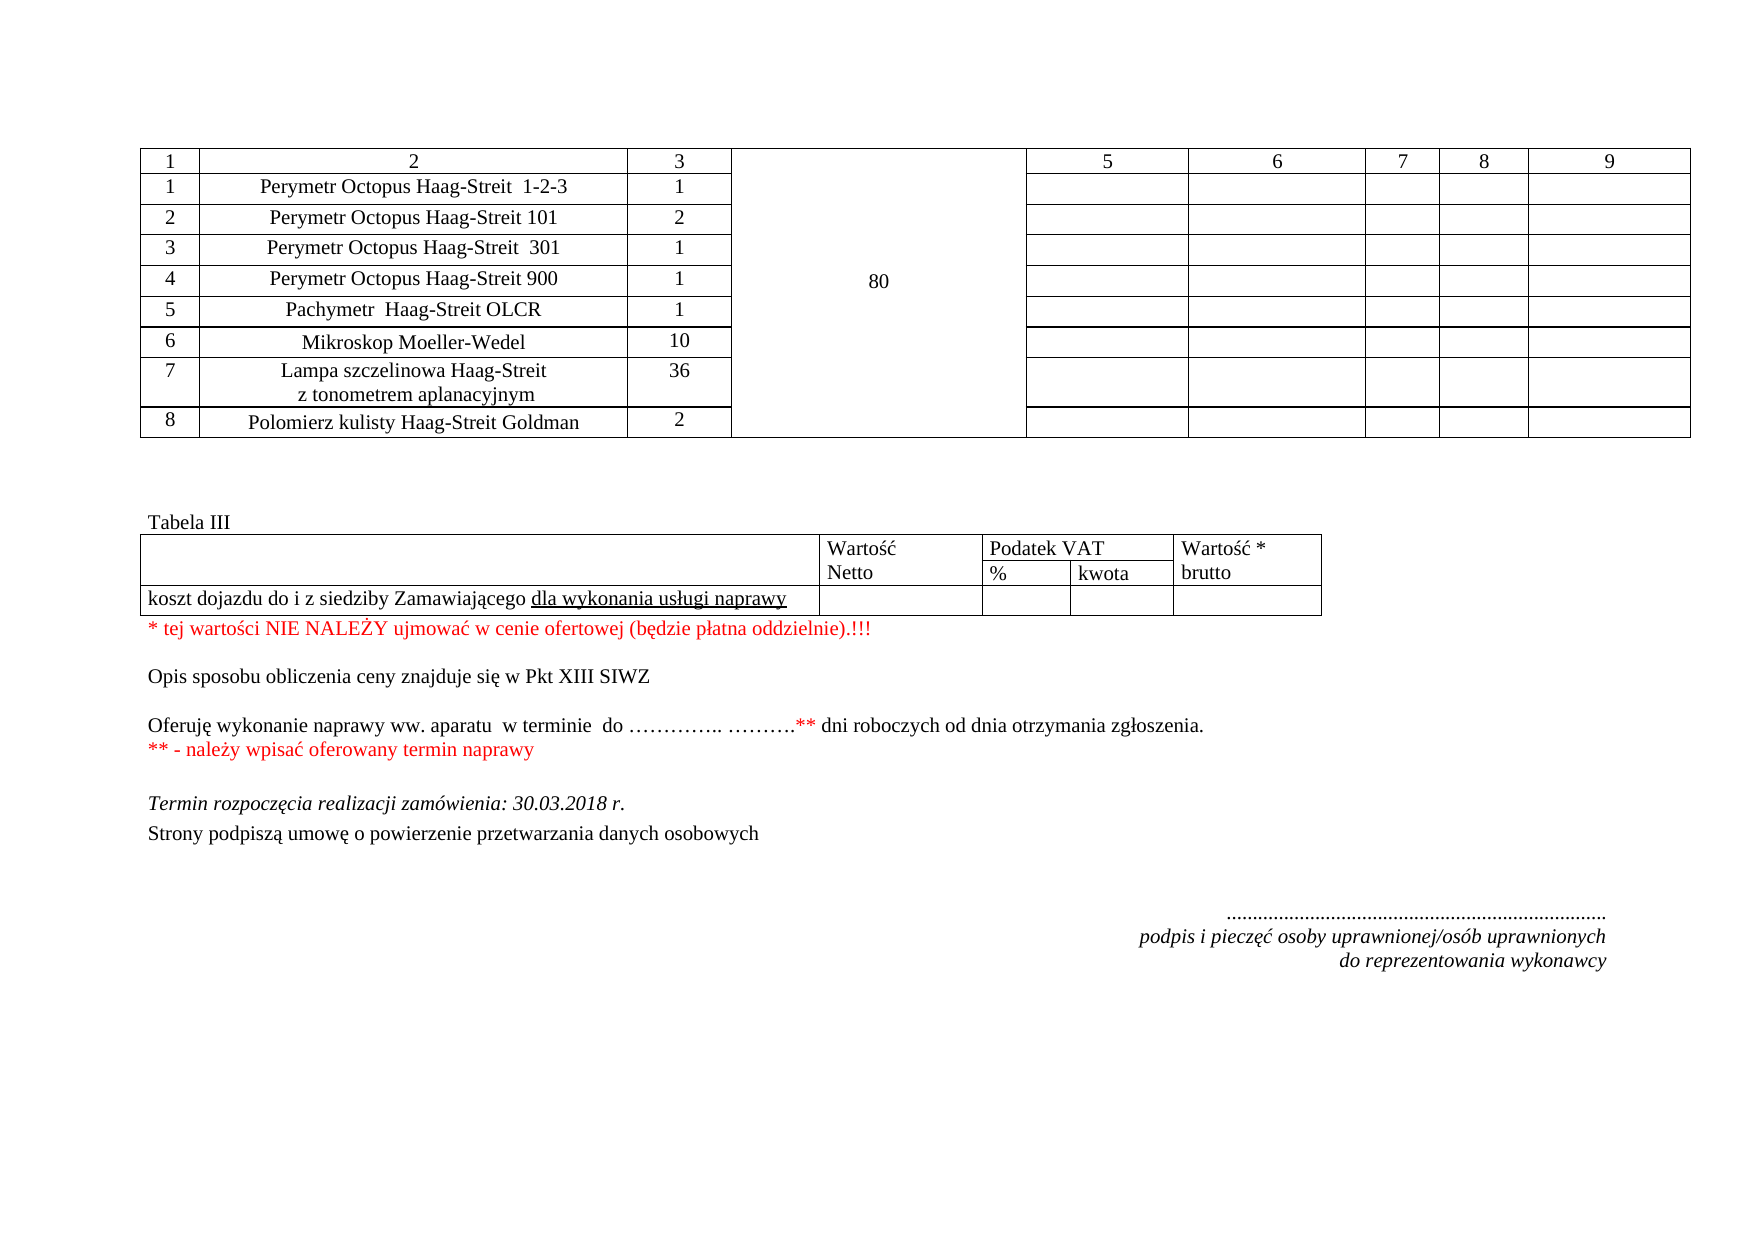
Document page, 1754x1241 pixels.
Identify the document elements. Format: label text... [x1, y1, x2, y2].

table_cell 3 [141, 235, 199, 265]
table_header Podatek VAT [983, 535, 1173, 559]
table_cell Perymetr Octopus Haag-Streit 900 [200, 266, 627, 296]
text Oferuję wykonanie naprawy ww. aparatu w terminie do ………….. ……….** dni roboczych od dnia otrzymania zgłoszenia. [148, 713, 1606, 737]
table_cell 8 [141, 408, 199, 437]
table_cell 1 [141, 174, 199, 203]
table_cell [820, 586, 982, 615]
table_cell 2 [200, 149, 627, 173]
text Opis sposobu obliczenia ceny znajduje się w Pkt XIII SIWZ [148, 664, 1606, 688]
table_header Wartość * brutto [1174, 535, 1321, 584]
table_cell 4 [141, 266, 199, 296]
table_cell [1440, 235, 1528, 265]
text Strony podpiszą umowę o powierzenie przetwarzania danych osobowych [148, 821, 1606, 845]
text ** - należy wpisać oferowany termin naprawy [148, 737, 1606, 761]
table_cell [1027, 266, 1188, 296]
table_cell [1529, 297, 1690, 326]
text Tabela III [148, 510, 1606, 534]
table_cell Mikroskop Moeller-Wedel [200, 328, 627, 357]
table_cell [983, 586, 1070, 615]
table_cell [1529, 408, 1690, 437]
table_cell 1 [628, 235, 731, 265]
table_cell koszt dojazdu do i z siedziby Zamawiającego dla wykonania usługi naprawy [141, 586, 819, 615]
text do reprezentowania wykonawcy [148, 948, 1606, 972]
table_cell 1 [141, 149, 199, 173]
table_cell [1529, 358, 1690, 406]
table_cell Perymetr Octopus Haag-Streit 1-2-3 [200, 174, 627, 203]
table_cell [1174, 586, 1321, 615]
table_cell [1440, 328, 1528, 357]
table_cell [1440, 408, 1528, 437]
table_cell [1529, 328, 1690, 357]
table_cell [1440, 174, 1528, 203]
table_cell % [983, 561, 1070, 584]
table_cell [1189, 408, 1365, 437]
table_cell [1366, 358, 1439, 406]
table_cell 2 [628, 205, 731, 234]
table_cell Lampa szczelinowa Haag-Streit z tonometrem aplanacyjnym [200, 358, 627, 406]
table_cell 8 [1440, 149, 1528, 173]
table_cell [1189, 297, 1365, 326]
table_cell [1027, 408, 1188, 437]
table_cell [1189, 205, 1365, 234]
table_cell Polomierz kulisty Haag-Streit Goldman [200, 408, 627, 437]
table_cell [1440, 205, 1528, 234]
table_cell 9 [1529, 149, 1690, 173]
table_cell [1189, 174, 1365, 203]
table_cell 6 [1189, 149, 1365, 173]
text ......................................................................... [148, 900, 1606, 924]
table_cell Perymetr Octopus Haag-Streit 301 [200, 235, 627, 265]
table_cell Pachymetr Haag-Streit OLCR [200, 297, 627, 326]
table_cell 5 [141, 297, 199, 326]
table_cell 1 [628, 266, 731, 296]
table_cell [1366, 205, 1439, 234]
table_cell kwota [1071, 561, 1173, 584]
table_cell [1366, 408, 1439, 437]
table_cell 6 [141, 328, 199, 357]
table_cell Perymetr Octopus Haag-Streit 101 [200, 205, 627, 234]
table_cell [1189, 328, 1365, 357]
table_cell [1027, 358, 1188, 406]
table_cell [1529, 235, 1690, 265]
table_cell [1366, 235, 1439, 265]
table_cell [1529, 174, 1690, 203]
table_cell [1189, 235, 1365, 265]
table_cell [1027, 297, 1188, 326]
table_cell [1189, 358, 1365, 406]
table_cell [1071, 586, 1173, 615]
table_cell [1366, 174, 1439, 203]
table_cell [1366, 297, 1439, 326]
text Termin rozpoczęcia realizacji zamówienia: 30.03.2018 r. [148, 791, 1606, 815]
table_cell [1027, 328, 1188, 357]
table_cell [1027, 174, 1188, 203]
table_cell [1440, 297, 1528, 326]
table_cell [1440, 358, 1528, 406]
table_cell [1529, 266, 1690, 296]
table_cell 1 [628, 174, 731, 203]
table_cell [1366, 266, 1439, 296]
table_cell 10 [628, 328, 731, 357]
table_cell [1027, 205, 1188, 234]
text * tej wartości NIE NALEŻY ujmować w cenie ofertowej (będzie płatna oddzielnie).!!! [148, 616, 1606, 640]
table_cell [1189, 266, 1365, 296]
table_cell 7 [1366, 149, 1439, 173]
table_cell 3 [628, 149, 731, 173]
table_cell [1366, 328, 1439, 357]
table_cell [1027, 235, 1188, 265]
text podpis i pieczęć osoby uprawnionej/osób uprawnionych [148, 924, 1606, 948]
table_header Wartość Netto [820, 535, 982, 584]
table_cell [1529, 205, 1690, 234]
table_cell 5 [1027, 149, 1188, 173]
table_cell 2 [628, 408, 731, 437]
table_cell 7 [141, 358, 199, 406]
table_cell 36 [628, 358, 731, 406]
table_cell 1 [628, 297, 731, 326]
table_cell 2 [141, 205, 199, 234]
table_cell 80 [732, 149, 1026, 437]
table_header [141, 535, 819, 584]
table_cell [1440, 266, 1528, 296]
